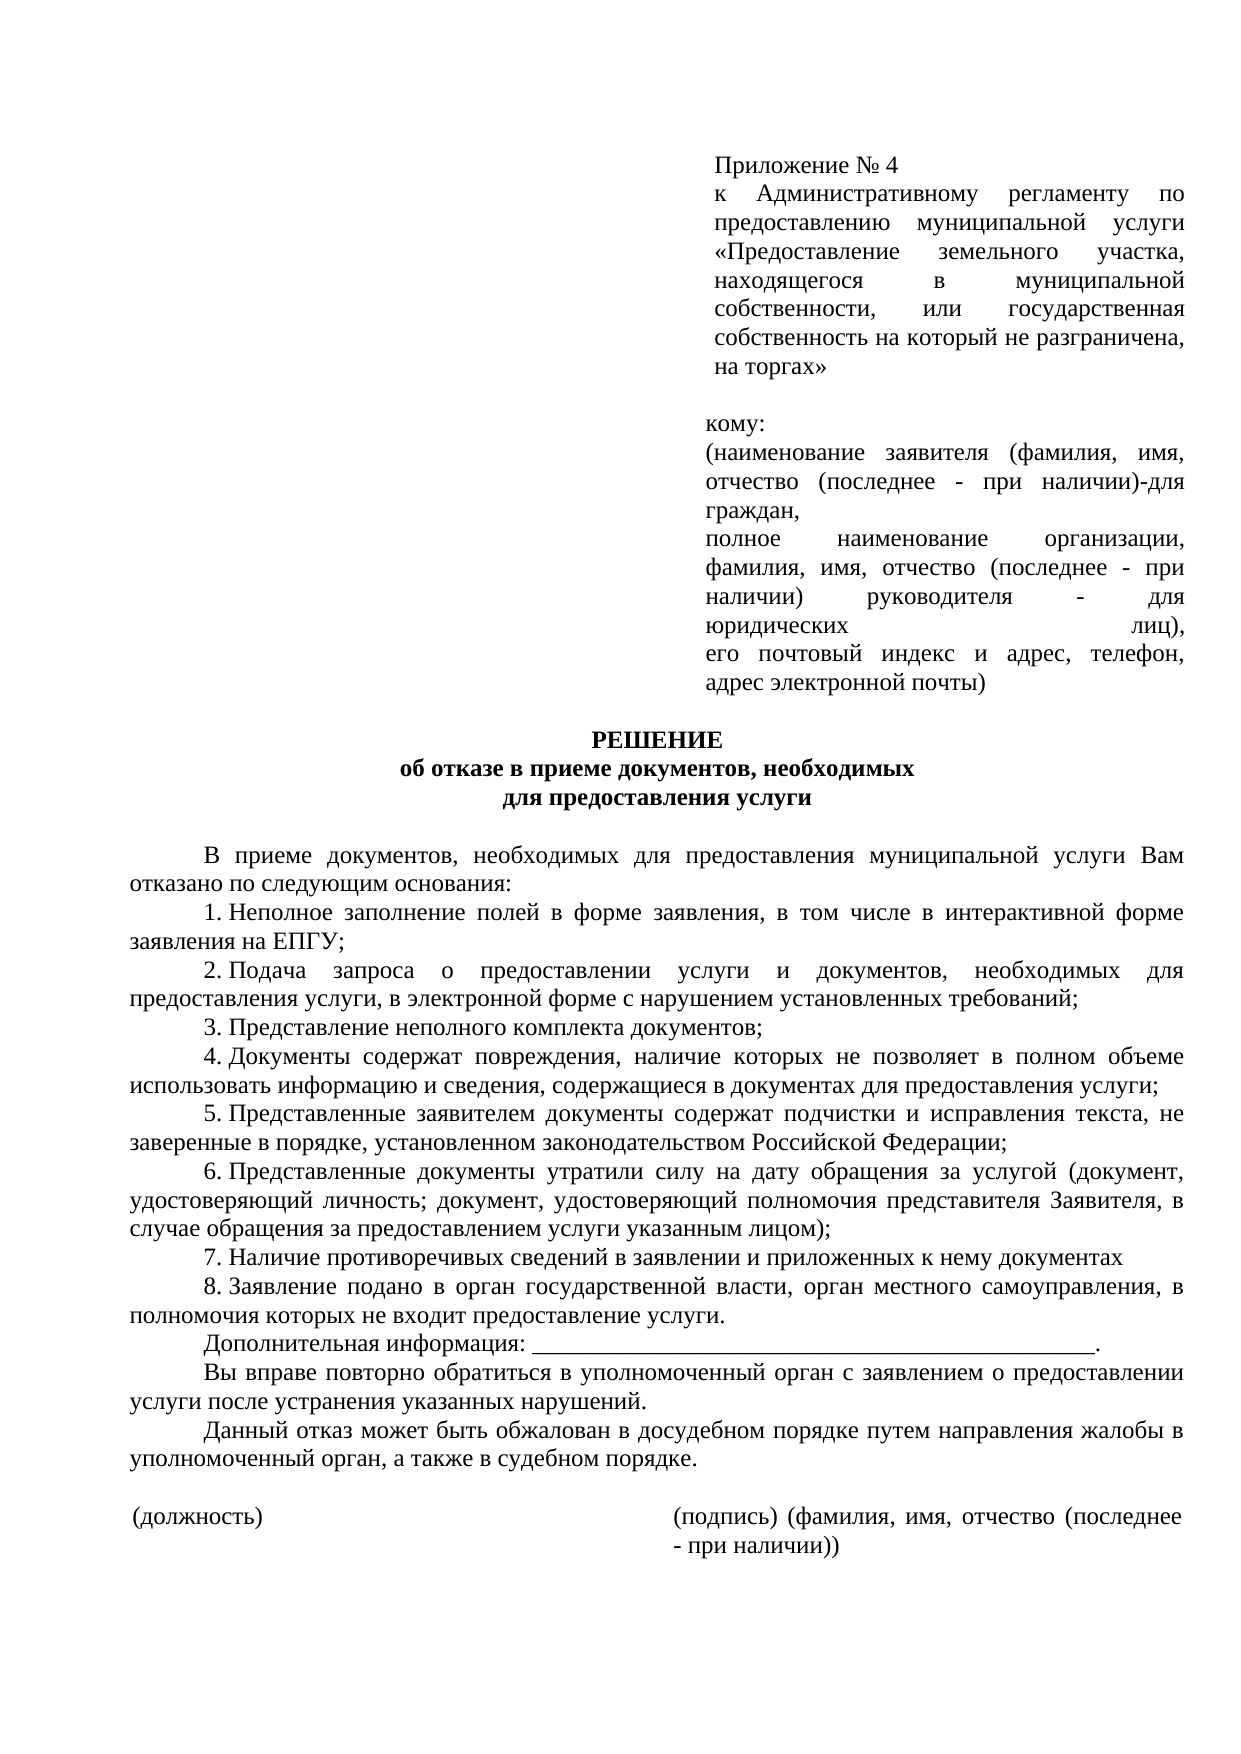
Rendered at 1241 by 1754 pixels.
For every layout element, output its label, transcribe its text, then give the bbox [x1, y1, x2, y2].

text Приложение № 4 [714, 150, 1185, 178]
text 1. Неполное заполнение полей в форме заявления, в том числе в интерактивной форме заявления на ЕПГУ; [129, 897, 1185, 955]
table_header (должность) [131, 1501, 672, 1615]
text 3. Представление неполного комплекта документов; [129, 1012, 1185, 1041]
text Данный отказ может быть обжалован в досудебном порядке путем направления жалобы в уполномоченный орган, а также в судебном порядке. [129, 1415, 1185, 1472]
text Вы вправе повторно обратиться в уполномоченный орган с заявлением о предоставлении услуги после устранения указанных нарушений. [129, 1357, 1185, 1415]
text полное наименование организации, фамилия, имя, отчество (последнее - при наличии) руководителя - для юридических лиц), его почтовый индекс и адрес, телефон, адрес электронной почты) [705, 523, 1185, 696]
text 6. Представленные документы утратили силу на дату обращения за услугой (документ, удостоверяющий личность; документ, удостоверяющий полномочия представителя Заявителя, в случае обращения за предоставлением услуги указанным лицом); [129, 1156, 1185, 1242]
text к Административному регламенту по предоставлению муниципальной услуги «Предоставление земельного участка, находящегося в муниципальной собственности, или государственная собственность на который не разграничена, на торгах» [714, 178, 1185, 380]
text 2. Подача запроса о предоставлении услуги и документов, необходимых для предоставления услуги, в электронной форме с нарушением установленных требований; [129, 955, 1185, 1012]
text кому: [705, 408, 1185, 437]
text 8. Заявление подано в орган государственной власти, орган местного самоуправления, в полномочия которых не входит предоставление услуги. [129, 1271, 1185, 1328]
text об отказе в приеме документов, необходимых для предоставления услуги [129, 753, 1185, 811]
text 5. Представленные заявителем документы содержат подчистки и исправления текста, не заверенные в порядке, установленном законодательством Российской Федерации; [129, 1098, 1185, 1156]
text 4. Документы содержат повреждения, наличие которых не позволяет в полном объеме использовать информацию и сведения, содержащиеся в документах для предоставления услуги; [129, 1041, 1185, 1098]
text 7. Наличие противоречивых сведений в заявлении и приложенных к нему документах [129, 1242, 1185, 1271]
text (наименование заявителя (фамилия, имя, отчество (последнее - при наличии)-для граждан, [705, 437, 1185, 523]
text РЕШЕНИЕ [129, 725, 1185, 753]
text Дополнительная информация: _____________________________________________. [129, 1328, 1185, 1357]
text В приеме документов, необходимых для предоставления муниципальной услуги Вам отказано по следующим основания: [129, 840, 1185, 897]
table_header (подпись) (фамилия, имя, отчество (последнее - при наличии)) [672, 1501, 1183, 1615]
